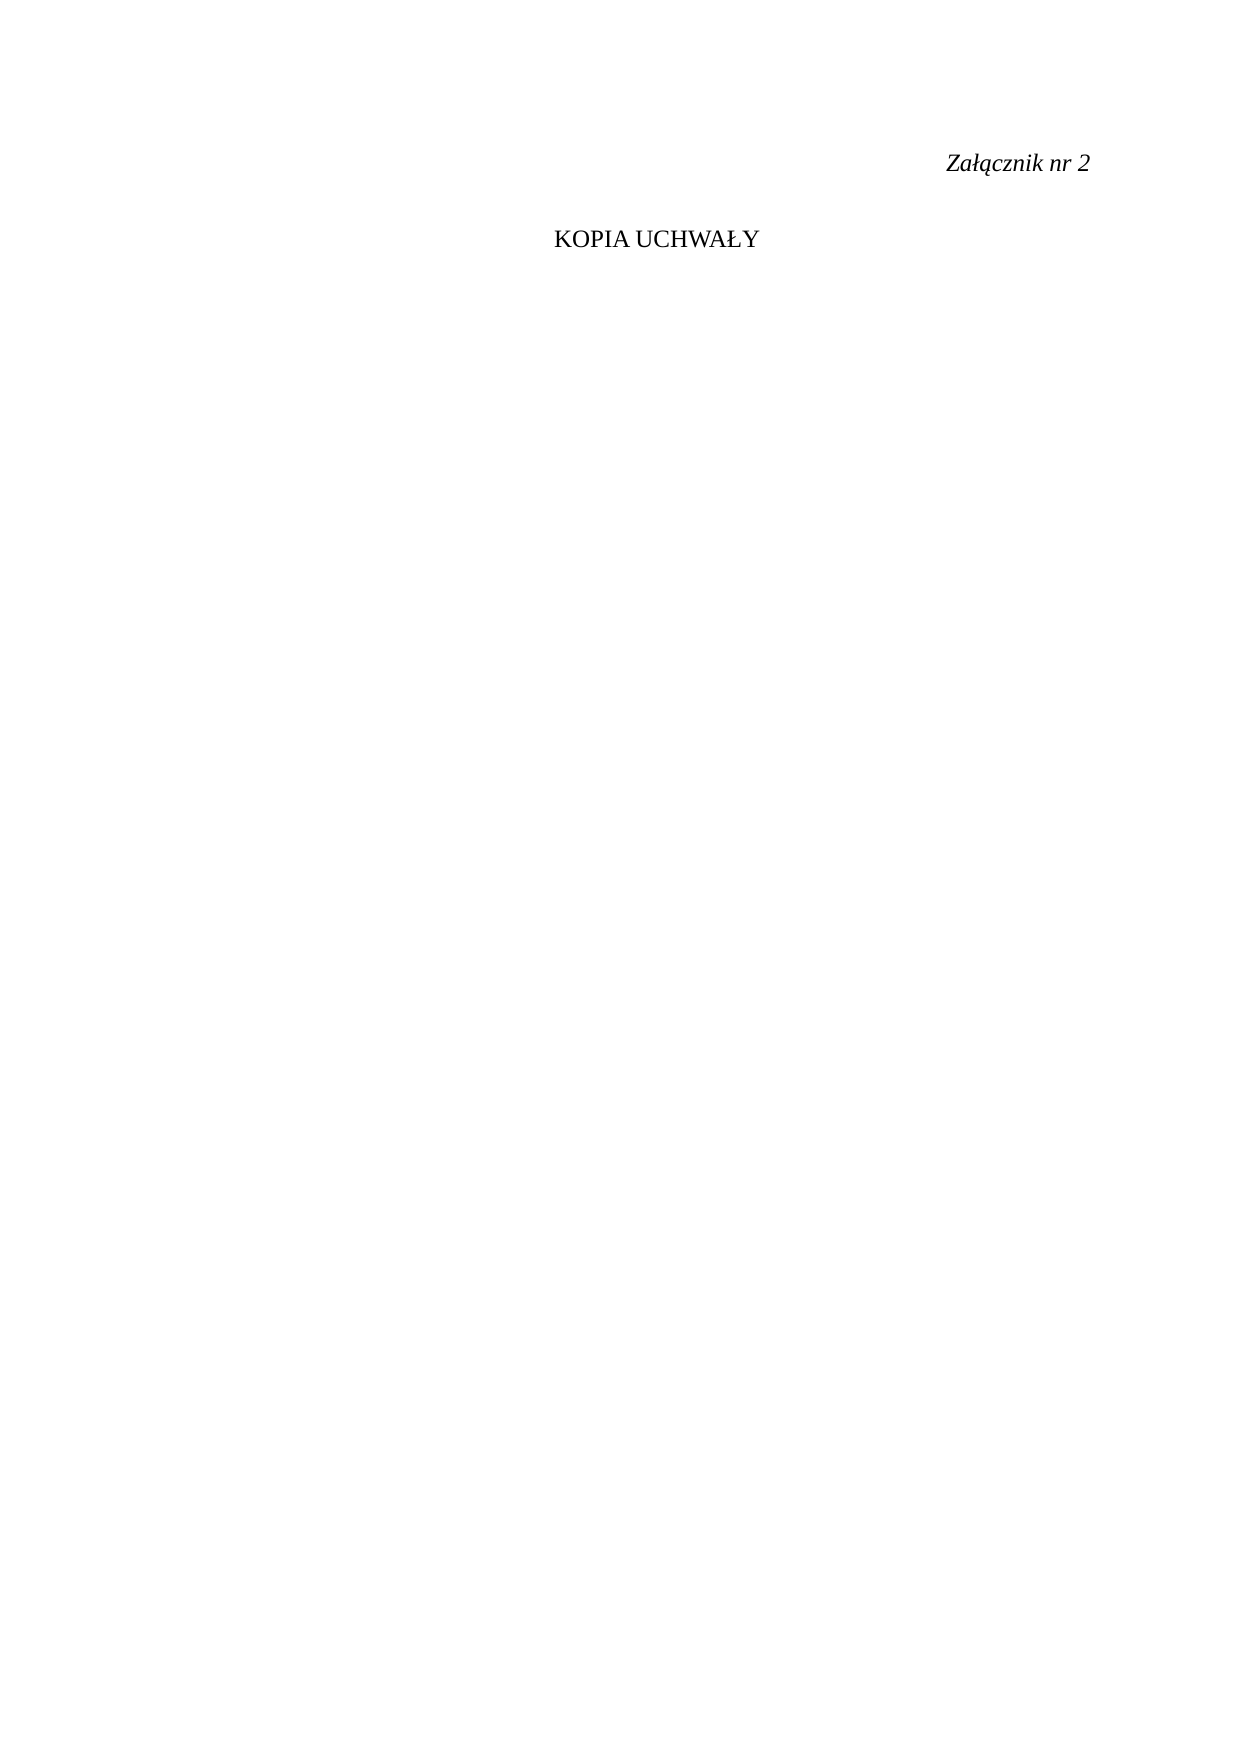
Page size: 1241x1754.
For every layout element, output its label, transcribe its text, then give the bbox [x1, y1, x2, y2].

text KOPIA UCHWAŁY [148, 224, 1093, 253]
text Załącznik nr 2 [148, 148, 1093, 176]
